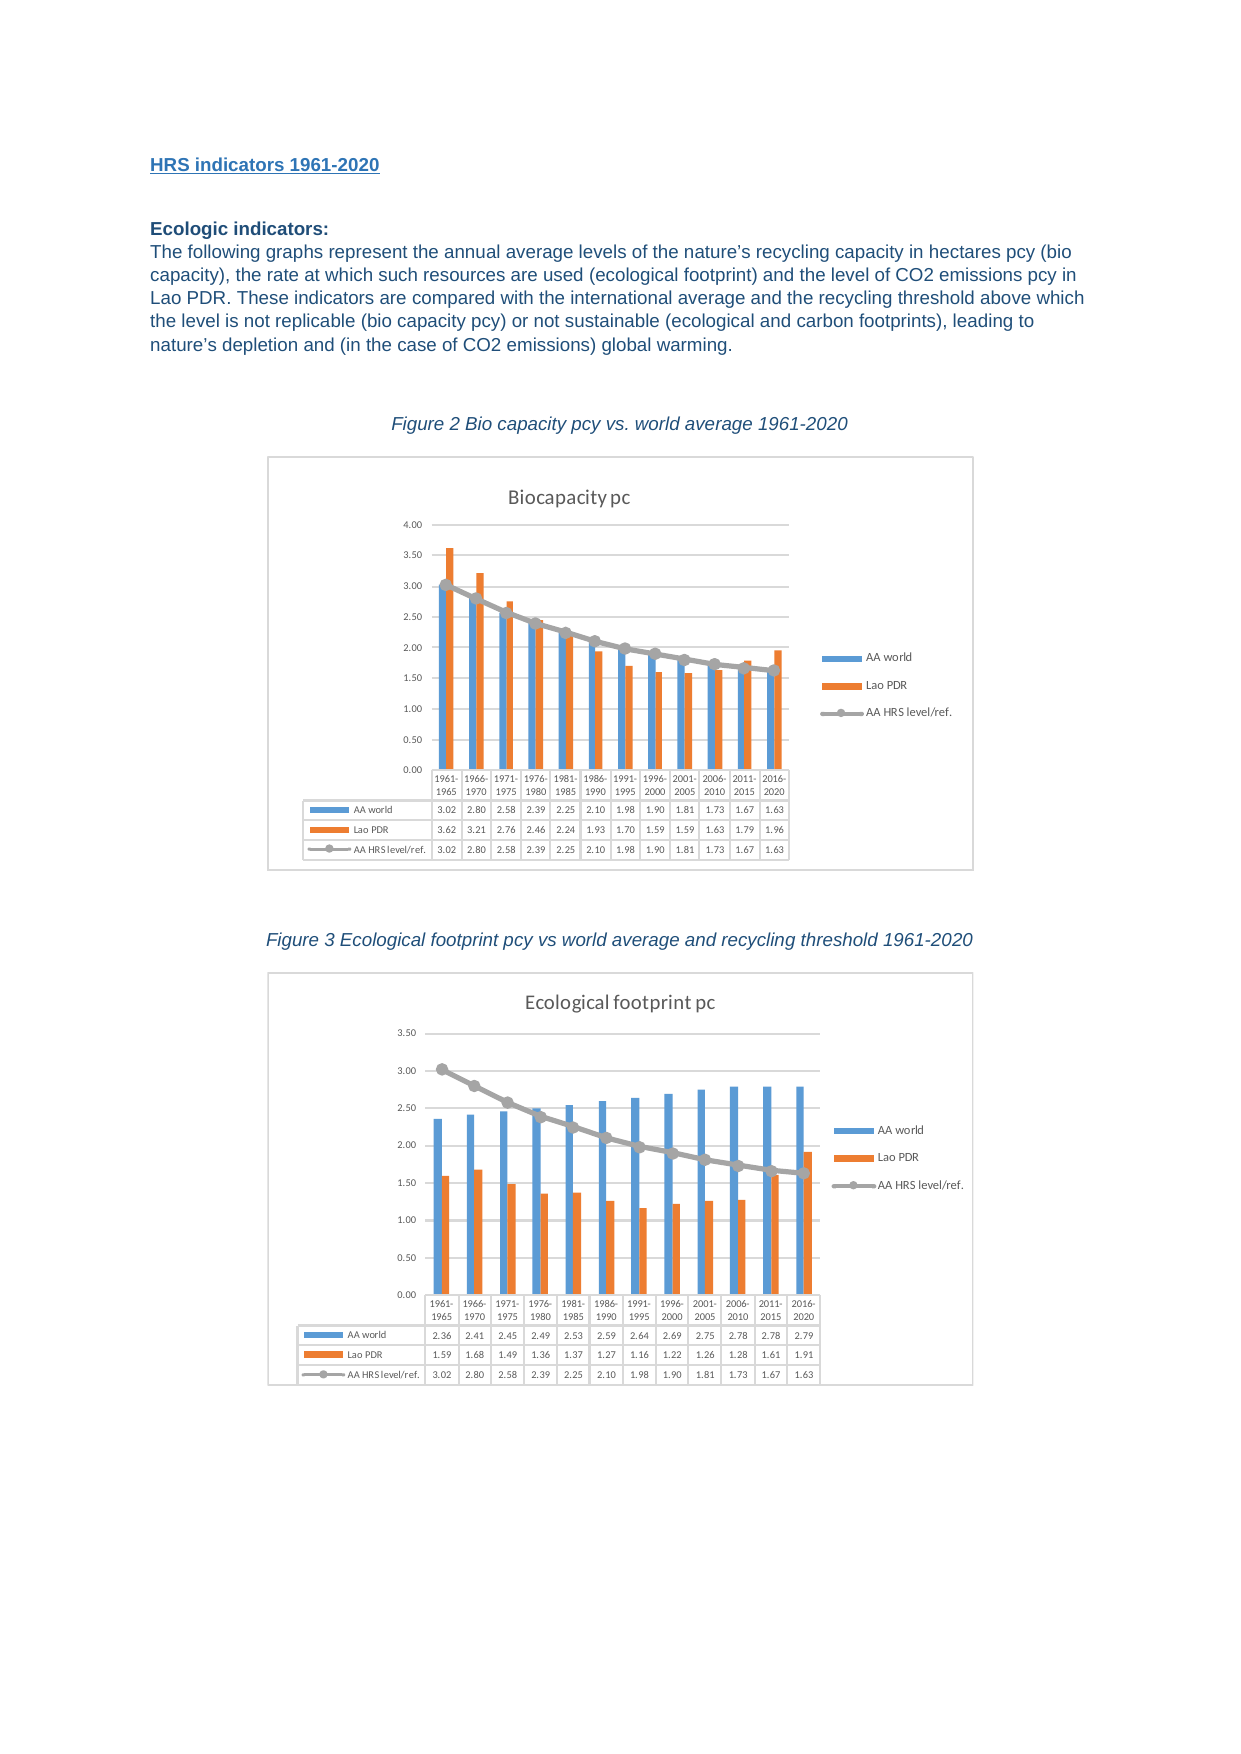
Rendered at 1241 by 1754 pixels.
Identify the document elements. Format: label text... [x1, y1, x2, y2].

text Figure 2 Bio capacity pcy vs. world average 1961-2020 [150, 413, 1090, 435]
text Figure 3 Ecological footprint pcy vs world average and recycling threshold 1961-2020 [150, 929, 1090, 951]
text The following graphs represent the annual average levels of the nature’s recycling capacity in hectares pcy (bio capacity), the rate at which such resources are used (ecological footprint) and the level of CO2 emissions pcy in Lao PDR. These indicators are compared with the international average and the recycling threshold above which the level is not replicable (bio capacity pcy) or not sustainable (ecological and carbon footprints), leading to nature’s depletion and (in the case of CO2 emissions) global warming. [150, 241, 1090, 355]
subtitle Ecologic indicators: [150, 217, 1090, 239]
subtitle HRS indicators 1961-2020 [150, 154, 1090, 176]
